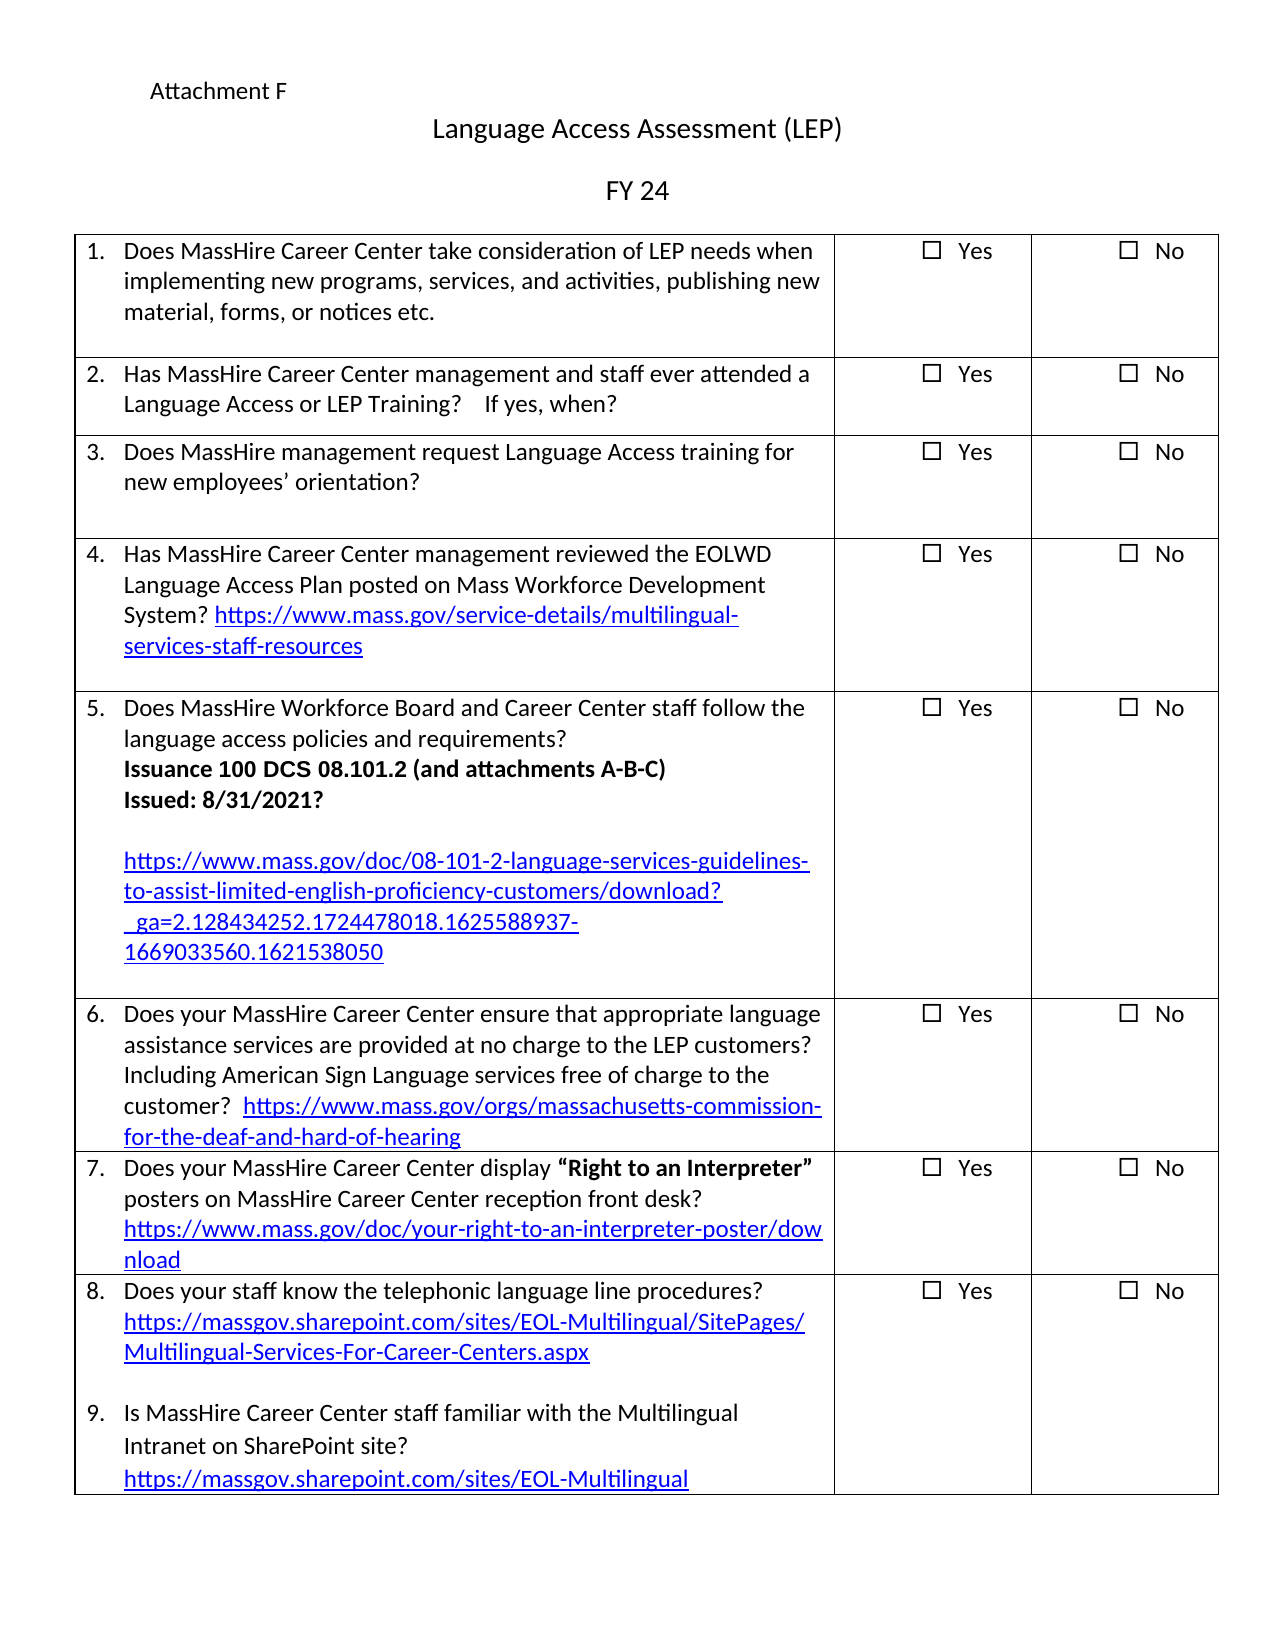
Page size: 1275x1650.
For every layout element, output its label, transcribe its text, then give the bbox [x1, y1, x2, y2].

table_header Does MassHire Career Center take consideration of LEP needs when implementing new programs, services, and activities, publishing new material, forms, or notices etc. [76, 235, 834, 357]
table_cell Has MassHire Career Center management reviewed the EOLWD Language Access Plan posted on Mass Workforce Development System? https://www.mass.gov/service-details/multilingual-services-staff-resources [76, 539, 834, 691]
table_cell Does your MassHire Career Center ensure that appropriate language assistance services are provided at no charge to the LEP customers? Including American Sign Language services free of charge to the customer? https://www.mass.gov/orgs/massachusetts-commission-for-the-deaf-and-hard-of-hearing [76, 999, 834, 1151]
table_header No [1032, 235, 1218, 357]
table_cell Yes [835, 436, 1031, 538]
table_header Yes [835, 235, 1031, 357]
table_cell No [1032, 692, 1218, 997]
table_cell No [1032, 358, 1218, 434]
table_cell Does your MassHire Career Center display “Right to an Interpreter” posters on MassHire Career Center reception front desk? https://www.mass.gov/doc/your-right-to-an-interpreter-poster/download [76, 1152, 834, 1274]
table_cell Does MassHire Workforce Board and Career Center staff follow the language access policies and requirements? Issuance 100 DCS 08.101.2 (and attachments A-B-C) Issued: 8/31/2021? https://www.mass.gov/doc/08-101-2-language-services-guidelines-to-assist-limited-english-proficiency-customers/download?_ga=2.128434252.1724478018.1625588937-1669033560.1621538050 [76, 692, 834, 997]
table_cell Yes [835, 539, 1031, 691]
table_cell No □ No [1032, 1275, 1218, 1494]
table_cell No [1032, 1152, 1218, 1274]
table_cell No [1032, 999, 1218, 1151]
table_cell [76, 1275, 834, 1494]
table_cell No [1032, 436, 1218, 538]
table_cell Yes [835, 692, 1031, 997]
table_cell Yes [835, 358, 1031, 434]
table_cell No [1032, 539, 1218, 691]
table_cell Has MassHire Career Center management and staff ever attended a Language Access or LEP Training? If yes, when? [76, 358, 834, 434]
table_cell Yes [835, 1152, 1031, 1274]
table_cell Yes Yes [835, 1275, 1031, 1494]
table_cell Does MassHire management request Language Access training for new employees’ orientation? [76, 436, 834, 538]
table_cell Yes [835, 999, 1031, 1151]
